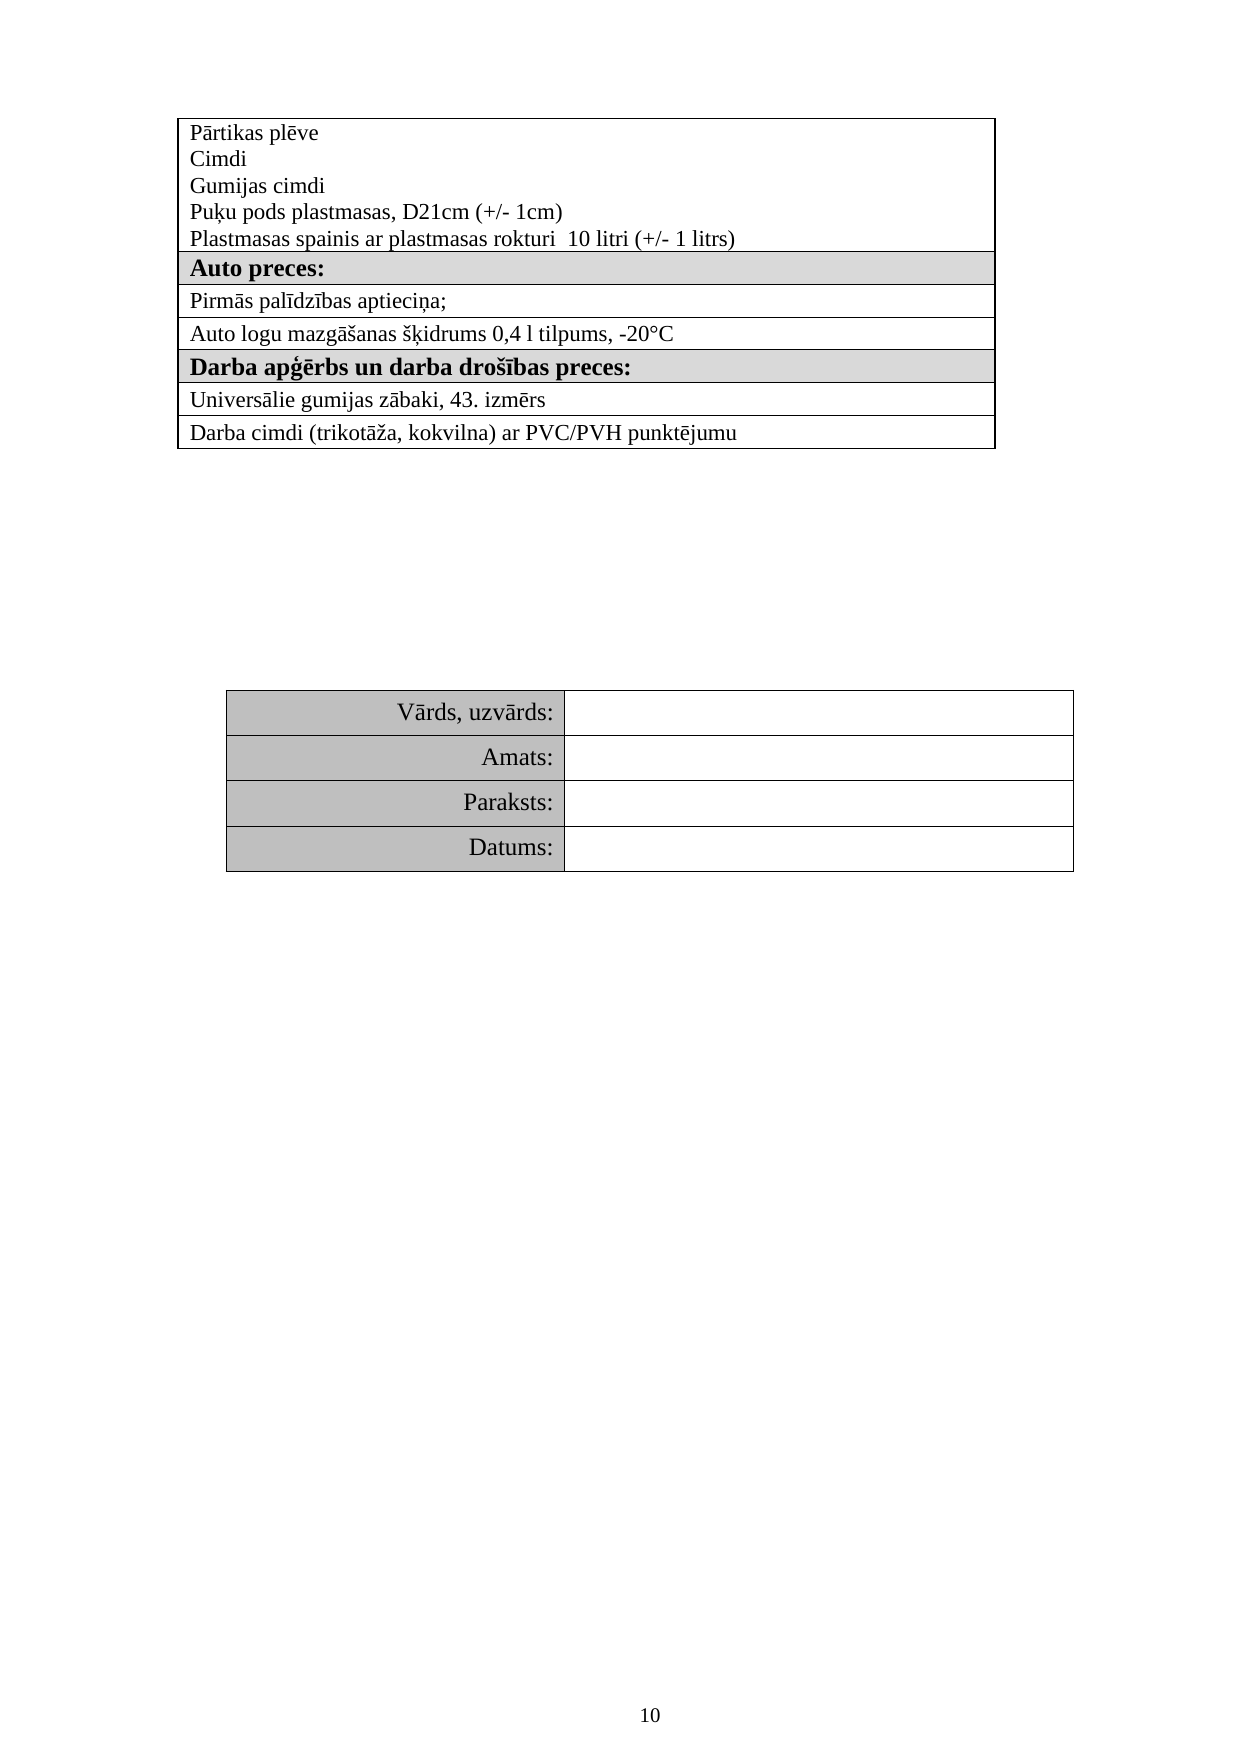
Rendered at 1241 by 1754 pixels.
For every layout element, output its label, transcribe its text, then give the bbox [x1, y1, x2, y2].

table_cell Auto logu mazgāšanas šķidrums 0,4 l tilpums, -20°C [179, 318, 994, 349]
table_cell Amats: [227, 736, 564, 780]
table_cell Auto preces: [179, 252, 994, 284]
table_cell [179, 119, 994, 251]
table_header [565, 691, 1073, 735]
table_cell [565, 781, 1073, 826]
table_cell [565, 736, 1073, 780]
table_cell Darba apģērbs un darba drošības preces: [179, 350, 994, 382]
table_cell Universālie gumijas zābaki, 43. izmērs [179, 383, 994, 415]
table_cell [565, 827, 1073, 871]
table_cell Pirmās palīdzības aptieciņa; [179, 285, 994, 317]
table_header Vārds, uzvārds: [227, 691, 564, 735]
table_cell Paraksts: [227, 781, 564, 826]
table_cell Darba cimdi (trikotāža, kokvilna) ar PVC/PVH punktējumu [179, 416, 994, 448]
table_cell Datums: [227, 827, 564, 871]
